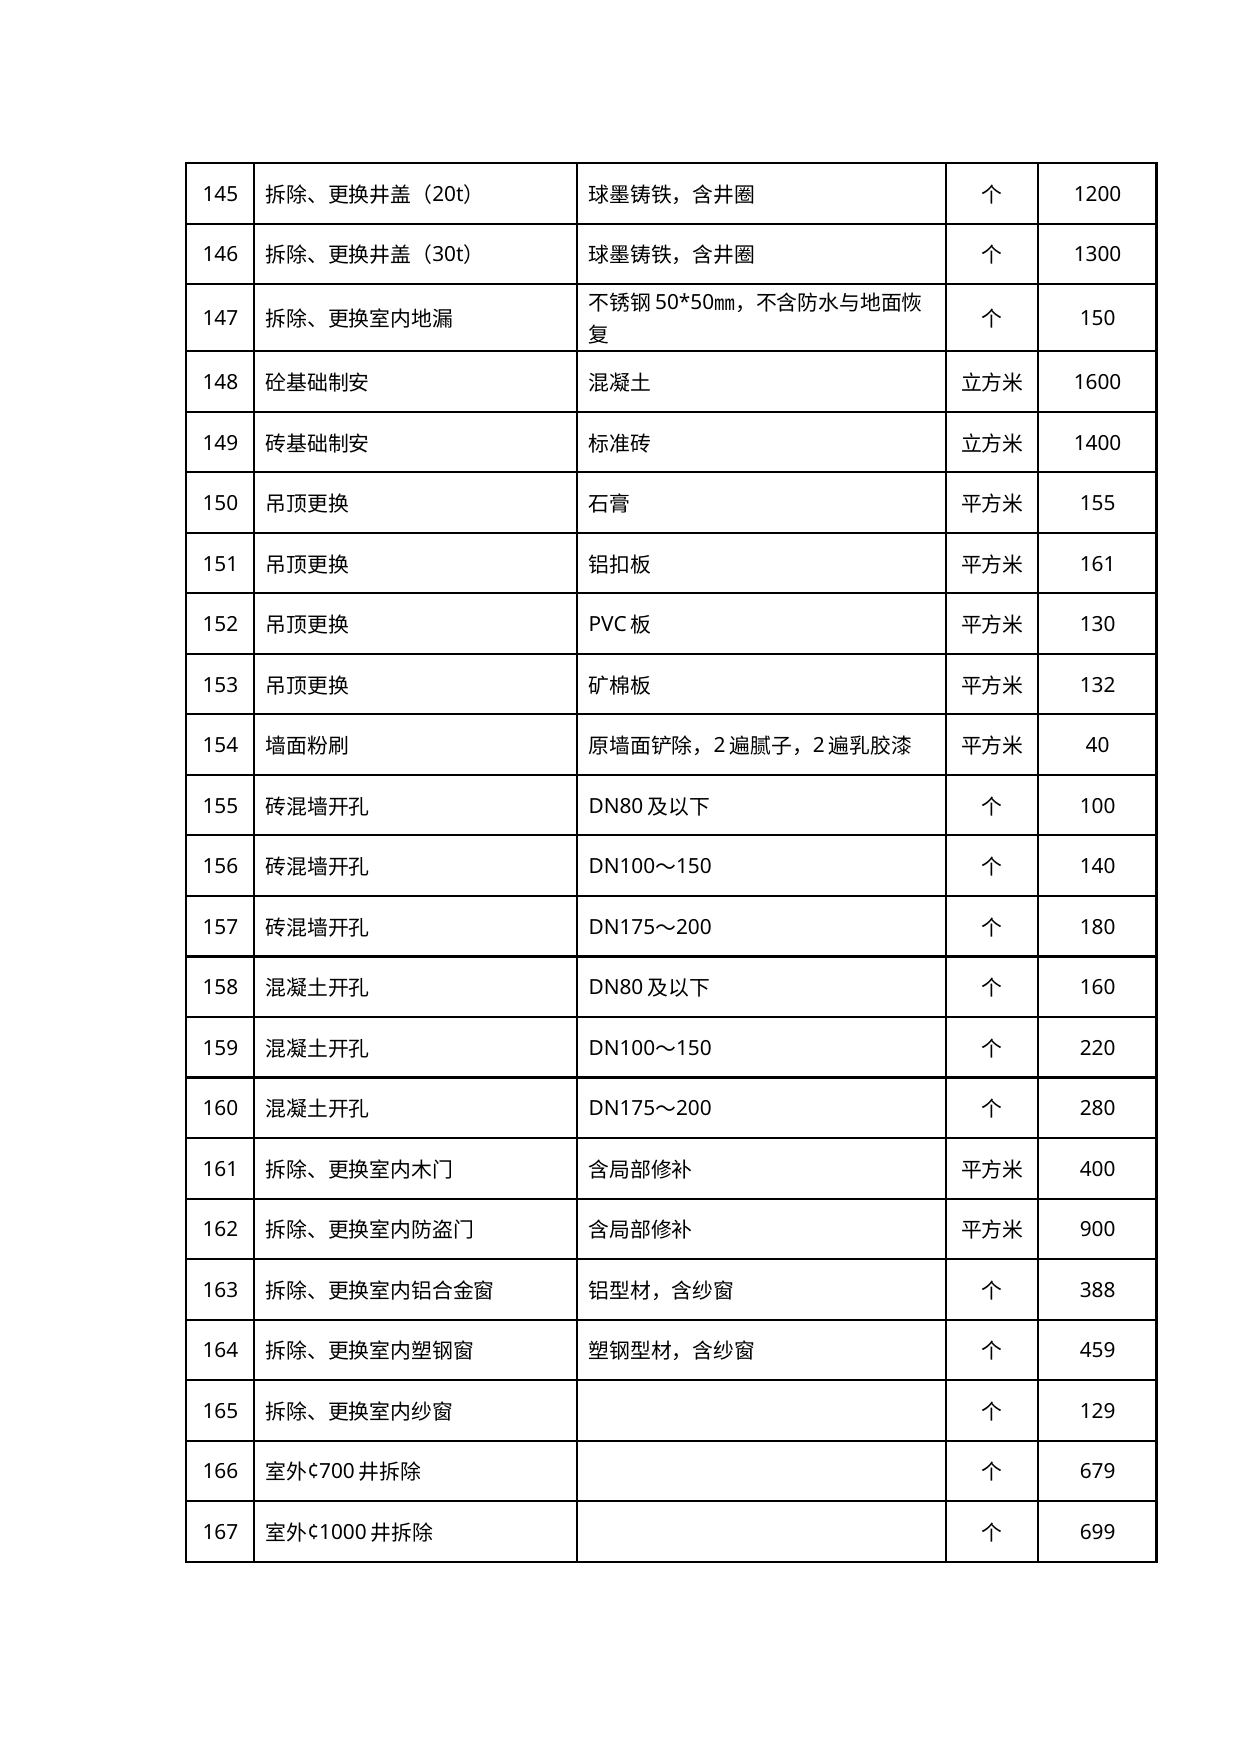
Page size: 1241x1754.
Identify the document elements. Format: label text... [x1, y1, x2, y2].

table_cell 150 [1039, 285, 1155, 350]
table_cell 室外¢1000井拆除 [255, 1502, 576, 1561]
table_cell 148 [187, 352, 253, 411]
table_cell 个 [947, 1079, 1037, 1137]
table_cell 166 [187, 1442, 253, 1500]
table_cell DN100～150 [578, 836, 945, 895]
table_cell 砖基础制安 [255, 413, 576, 471]
table_cell 含局部修补 [578, 1200, 945, 1258]
table_cell 147 [187, 285, 253, 350]
table_cell 1600 [1039, 352, 1155, 411]
table_cell 459 [1039, 1321, 1155, 1379]
table_cell 混凝土开孔 [255, 1018, 576, 1076]
table_cell 砖混墙开孔 [255, 897, 576, 955]
table_cell 154 [187, 715, 253, 774]
table_cell 1300 [1039, 225, 1155, 283]
table_cell 699 [1039, 1502, 1155, 1561]
table_cell 个 [947, 1442, 1037, 1500]
table_cell 吊顶更换 [255, 594, 576, 653]
table_cell 163 [187, 1260, 253, 1318]
table_cell 159 [187, 1018, 253, 1076]
table_cell 167 [187, 1502, 253, 1561]
table_cell 220 [1039, 1018, 1155, 1076]
table_cell DN175～200 [578, 897, 945, 955]
table_cell 砖混墙开孔 [255, 836, 576, 895]
table_cell 129 [1039, 1381, 1155, 1439]
table_cell 球墨铸铁，含井圈 [578, 225, 945, 283]
table_cell 墙面粉刷 [255, 715, 576, 774]
table_cell 矿棉板 [578, 655, 945, 713]
table_cell 个 [947, 836, 1037, 895]
table_cell 个 [947, 285, 1037, 350]
table_cell 吊顶更换 [255, 655, 576, 713]
table_cell 155 [1039, 473, 1155, 532]
table_cell 原墙面铲除，2遍腻子，2遍乳胶漆 [578, 715, 945, 774]
table_cell 立方米 [947, 352, 1037, 411]
table_cell 157 [187, 897, 253, 955]
table_cell 平方米 [947, 1139, 1037, 1197]
table_cell 280 [1039, 1079, 1155, 1137]
table_cell 拆除、更换室内塑钢窗 [255, 1321, 576, 1379]
table_cell 个 [947, 1321, 1037, 1379]
table_cell DN175～200 [578, 1079, 945, 1137]
table_cell 平方米 [947, 715, 1037, 774]
table_cell 拆除、更换室内防盗门 [255, 1200, 576, 1258]
table_cell 平方米 [947, 594, 1037, 653]
table_cell 混凝土开孔 [255, 958, 576, 1016]
table_cell 标准砖 [578, 413, 945, 471]
table_cell [578, 1502, 945, 1561]
table_cell 吊顶更换 [255, 534, 576, 592]
table_cell 156 [187, 836, 253, 895]
table_cell 900 [1039, 1200, 1155, 1258]
table_cell 个 [947, 225, 1037, 283]
table_cell 180 [1039, 897, 1155, 955]
table_cell 塑钢型材，含纱窗 [578, 1321, 945, 1379]
table_cell 151 [187, 534, 253, 592]
table_cell 158 [187, 958, 253, 1016]
table_cell 150 [187, 473, 253, 532]
table_cell 165 [187, 1381, 253, 1439]
table_cell 铝型材，含纱窗 [578, 1260, 945, 1318]
table_cell PVC板 [578, 594, 945, 653]
table_cell 130 [1039, 594, 1155, 653]
table_cell 145 [187, 164, 253, 222]
table_cell 石膏 [578, 473, 945, 532]
table_cell 1200 [1039, 164, 1155, 222]
table_cell 155 [187, 776, 253, 834]
table_cell 161 [1039, 534, 1155, 592]
table_cell 室外¢700井拆除 [255, 1442, 576, 1500]
table_cell 679 [1039, 1442, 1155, 1500]
table_cell 混凝土 [578, 352, 945, 411]
table_cell 个 [947, 164, 1037, 222]
table_cell 拆除、更换室内铝合金窗 [255, 1260, 576, 1318]
table_cell 平方米 [947, 534, 1037, 592]
table_cell [578, 1381, 945, 1439]
table_cell DN80及以下 [578, 958, 945, 1016]
table_cell 个 [947, 1260, 1037, 1318]
table_cell 拆除、更换室内纱窗 [255, 1381, 576, 1439]
table_cell 132 [1039, 655, 1155, 713]
table_cell 个 [947, 1381, 1037, 1439]
table_cell 162 [187, 1200, 253, 1258]
table_cell 400 [1039, 1139, 1155, 1197]
table_cell 拆除、更换室内木门 [255, 1139, 576, 1197]
table_cell DN100～150 [578, 1018, 945, 1076]
table_cell [578, 1442, 945, 1500]
table_cell 个 [947, 1018, 1037, 1076]
table_cell 平方米 [947, 1200, 1037, 1258]
table_cell 1400 [1039, 413, 1155, 471]
table_cell 152 [187, 594, 253, 653]
table_cell 160 [187, 1079, 253, 1137]
table_cell 混凝土开孔 [255, 1079, 576, 1137]
table_cell 拆除、更换室内地漏 [255, 285, 576, 350]
table_cell 个 [947, 776, 1037, 834]
table_cell 160 [1039, 958, 1155, 1016]
table_cell 146 [187, 225, 253, 283]
table_cell 砼基础制安 [255, 352, 576, 411]
table_cell 100 [1039, 776, 1155, 834]
table_cell 164 [187, 1321, 253, 1379]
table_cell 个 [947, 958, 1037, 1016]
table_cell 个 [947, 1502, 1037, 1561]
table_cell 砖混墙开孔 [255, 776, 576, 834]
table_cell 个 [947, 897, 1037, 955]
table_cell 含局部修补 [578, 1139, 945, 1197]
table_cell 平方米 [947, 473, 1037, 532]
table_cell 拆除、更换井盖（30t） [255, 225, 576, 283]
table_cell 拆除、更换井盖（20t） [255, 164, 576, 222]
table_cell 铝扣板 [578, 534, 945, 592]
table_cell 立方米 [947, 413, 1037, 471]
table_cell 149 [187, 413, 253, 471]
table_cell 40 [1039, 715, 1155, 774]
table_cell 平方米 [947, 655, 1037, 713]
table_cell 388 [1039, 1260, 1155, 1318]
table_cell 不锈钢50*50㎜，不含防水与地面恢复 [578, 285, 945, 350]
table_cell 153 [187, 655, 253, 713]
table_cell 161 [187, 1139, 253, 1197]
table_cell DN80及以下 [578, 776, 945, 834]
table_cell 球墨铸铁，含井圈 [578, 164, 945, 222]
table_cell 吊顶更换 [255, 473, 576, 532]
table_cell 140 [1039, 836, 1155, 895]
